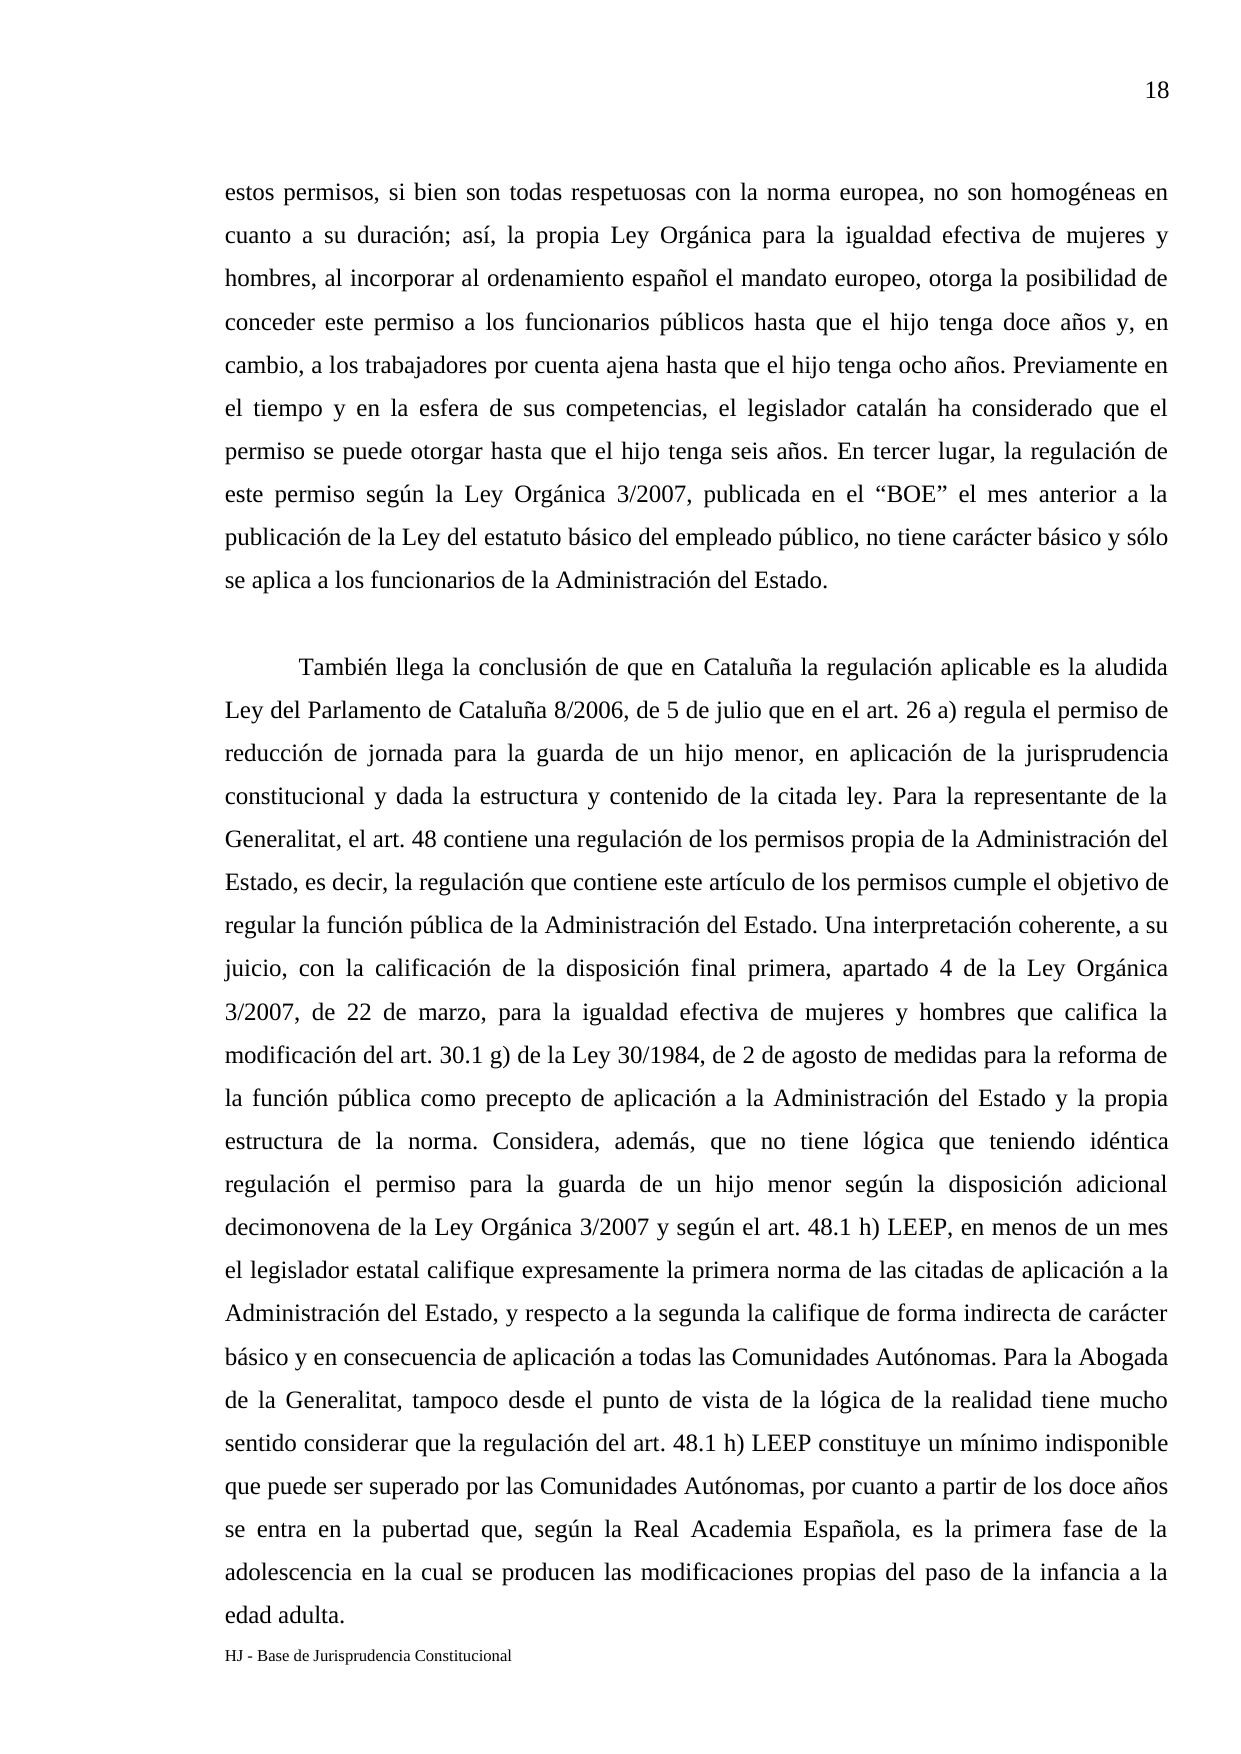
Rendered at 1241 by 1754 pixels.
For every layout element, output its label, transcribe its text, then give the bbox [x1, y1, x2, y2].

text También llega la conclusión de que en Cataluña la regulación aplicable es la aludida Ley del Parlamento de Cataluña 8/2006, de 5 de julio que en el art. 26 a) regula el permiso de reducción de jornada para la guarda de un hijo menor, en aplicación de la jurisprudencia constitucional y dada la estructura y contenido de la citada ley. Para la representante de la Generalitat, el art. 48 contiene una regulación de los permisos propia de la Administración del Estado, es decir, la regulación que contiene este artículo de los permisos cumple el objetivo de regular la función pública de la Administración del Estado. Una interpretación coherente, a su juicio, con la calificación de la disposición final primera, apartado 4 de la Ley Orgánica 3/2007, de 22 de marzo, para la igualdad efectiva de mujeres y hombres que califica la modificación del art. 30.1 g) de la Ley 30/1984, de 2 de agosto de medidas para la reforma de la función pública como precepto de aplicación a la Administración del Estado y la propia estructura de la norma. Considera, además, que no tiene lógica que teniendo idéntica regulación el permiso para la guarda de un hijo menor según la disposición adicional decimonovena de la Ley Orgánica 3/2007 y según el art. 48.1 h) LEEP, en menos de un mes el legislador estatal califique expresamente la primera norma de las citadas de aplicación a la Administración del Estado, y respecto a la segunda la califique de forma indirecta de carácter básico y en consecuencia de aplicación a todas las Comunidades Autónomas. Para la Abogada de la Generalitat, tampoco desde el punto de vista de la lógica de la realidad tiene mucho sentido considerar que la regulación del art. 48.1 h) LEEP constituye un mínimo indisponible que puede ser superado por las Comunidades Autónomas, por cuanto a partir de los doce años se entra en la pubertad que, según la Real Academia Española, es la primera fase de la adolescencia en la cual se producen las modificaciones propias del paso de la infancia a la edad adulta. [224, 652, 1169, 1629]
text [224, 177, 1169, 594]
